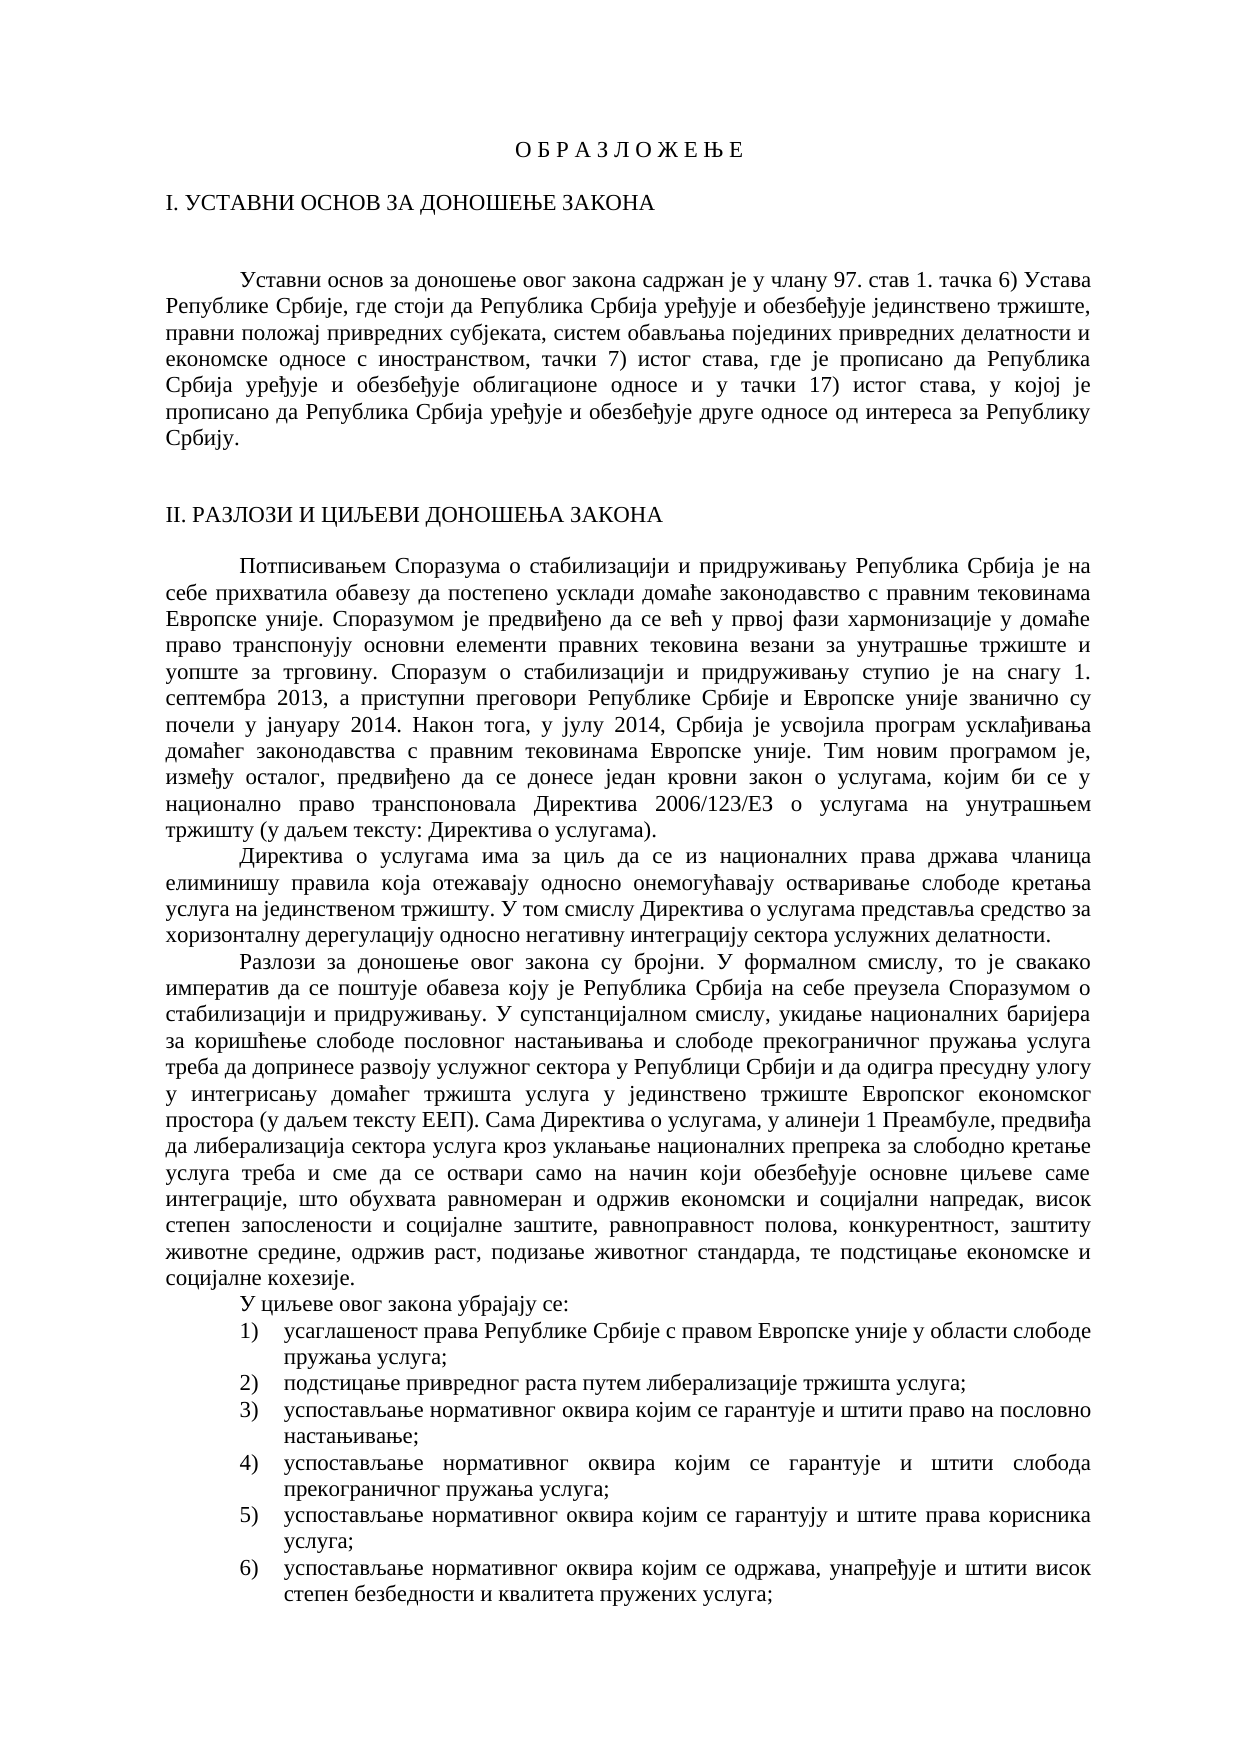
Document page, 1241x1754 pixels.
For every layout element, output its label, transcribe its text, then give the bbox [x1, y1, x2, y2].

list усаглашеност права Републике Србије с правом Европске уније у области слободе пружања услуга; [239, 1317, 1092, 1369]
text О Б Р А З Л О Ж Е Њ Е [165, 136, 1092, 162]
text Потписивањем Споразума о стабилизацији и придруживању Република Србија је на себе прихватила обавезу да постепено усклади домаће законодавство с правним тековинама Европске уније. Споразумом је предвиђено да се већ у првој фази хармонизације у домаће право транспонују основни елементи правних тековина везани за унутрашње тржиште и уопште за трговину. Споразум о стабилизацији и придруживању ступио је на снагу 1. септембра 2013, а приступни преговори Републике Србије и Европске уније званично су почели у јануару 2014. Након тога, у јулу 2014, Србија је усвојила програм усклађивања домаћег законодавства с правним тековинама Европске уније. Тим новим програмом је, између осталог, предвиђено да се донесе један кровни закон о услугама, којим би се у национално право транспоновала Директива 2006/123/ЕЗ о услугама на унутрашњем тржишту (у даљем тексту: Директива о услугама). [165, 552, 1092, 842]
text Уставни основ за доношење овог закона садржан је у члану 97. став 1. тачка 6) Устава Републике Србије, где стоји да Република Србија уређује и обезбеђује јединствено тржиште, правни положај привредних субјеката, систем обављања појединих привредних делатности и економске односе с иностранством, тачки 7) истог става, где је прописано да Република Србија уређује и обезбеђује облигационе односе и у тачки 17) истог става, у којој је прописано да Република Србија уређује и обезбеђује друге односе од интереса за Републику Србију. [165, 266, 1092, 450]
list успостављање нормативног оквира којим се одржава, унапређује и штити висок степен безбедности и квалитета пружених услуга; [239, 1554, 1092, 1607]
text Разлози за доношење овог закона су бројни. У формалном смислу, то је свакако императив да се поштује обавеза коју је Република Србија на себе преузела Споразумом о стабилизацији и придруживању. У супстанцијалном смислу, укидање националних баријера за коришћење слободе пословног настањивања и слободе прекограничног пружања услуга треба да допринесе развоју услужног сектора у Републици Србији и да одигра пресудну улогу у интегрисању домаћег тржишта услуга у јединствено тржиште Европског економског простора (у даљем тексту ЕЕП). Сама Директива о услугама, у алинеји 1 Преамбуле, предвиђа да либерализација сектора услуга кроз уклањање националних препрека за слободно кретање услуга треба и сме да се оствари само на начин који обезбеђује основне циљеве саме интеграције, што обухвата равномеран и одржив економски и социјални напредак, висок степен запослености и социјалне заштите, равноправност полова, конкурентност, заштиту животне средине, одржив раст, подизање животног стандарда, те подстицање економске и социјалне кохезије. [165, 948, 1092, 1290]
text I. УСТАВНИ ОСНОВ ЗА ДОНОШЕЊЕ ЗАКОНА [165, 188, 1092, 215]
text Директива о услугама има за циљ да се из националних права држава чланица елиминишу правила која отежавају односно онемогућавају остваривање слободе кретања услуга на јединственом тржишту. У том смислу Директива о услугама представља средство за хоризонталну дерегулацију односно негативну интеграцију сектора услужних делатности. [165, 842, 1092, 948]
list успостављање нормативног оквира којим се гарантују и штите права корисника услуга; [239, 1501, 1092, 1554]
list успостављање нормативног оквира којим се гарантује и штити слобода прекограничног пружања услуга; [239, 1448, 1092, 1501]
text II. РАЗЛОЗИ И ЦИЉЕВИ ДОНОШЕЊА ЗАКОНА [165, 501, 1092, 528]
list успостављање нормативног оквира којим се гарантује и штити право на пословно настањивање; [239, 1396, 1092, 1448]
list подстицање привредног раста путем либерализације тржишта услуга; [239, 1369, 1092, 1396]
text У циљеве овог закона убрајају се: [165, 1290, 1092, 1317]
